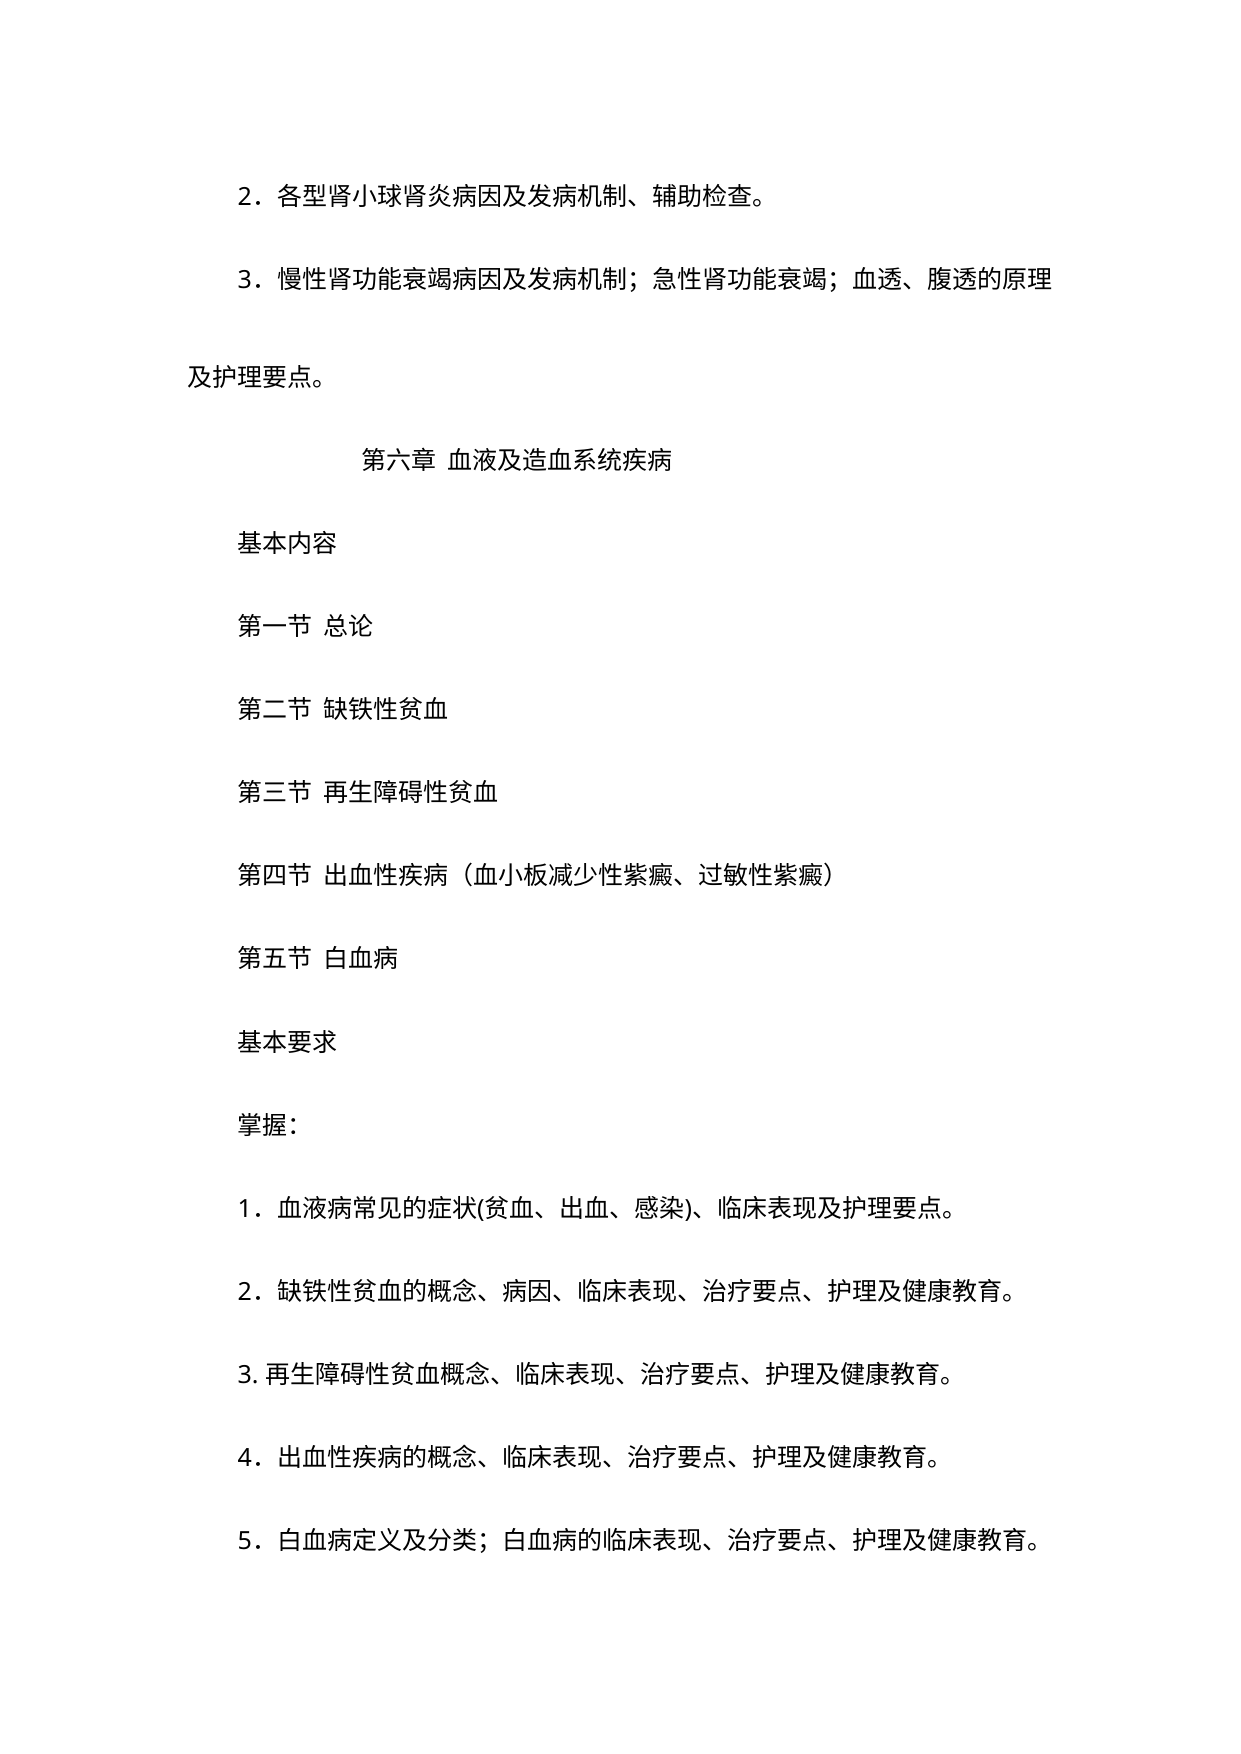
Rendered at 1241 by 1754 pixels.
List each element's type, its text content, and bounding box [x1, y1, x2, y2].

text 第一节 总论 [187, 592, 1053, 657]
text 基本要求 [187, 1008, 1053, 1073]
text 第二节 缺铁性贫血 [187, 675, 1053, 740]
text 3．慢性肾功能衰竭病因及发病机制；急性肾功能衰竭；血透、腹透的原理及护理要点。 [187, 245, 1053, 408]
text 第三节 再生障碍性贫血 [187, 758, 1053, 823]
text 2．缺铁性贫血的概念、病因、临床表现、治疗要点、护理及健康教育。 [187, 1257, 1053, 1322]
text 掌握： [187, 1091, 1053, 1156]
text 基本内容 [187, 509, 1053, 574]
text 4．出血性疾病的概念、临床表现、治疗要点、护理及健康教育。 [187, 1423, 1053, 1488]
text 第五节 白血病 [187, 924, 1053, 989]
text 5．白血病定义及分类；白血病的临床表现、治疗要点、护理及健康教育。 [187, 1506, 1053, 1571]
text 1．血液病常见的症状(贫血、出血、感染)、临床表现及护理要点。 [187, 1174, 1053, 1239]
text 2．各型肾小球肾炎病因及发病机制、辅助检查。 [187, 162, 1053, 227]
text 3. 再生障碍性贫血概念、临床表现、治疗要点、护理及健康教育。 [187, 1340, 1053, 1405]
text 第六章 血液及造血系统疾病 [187, 426, 1053, 491]
text 第四节 出血性疾病（血小板减少性紫癜、过敏性紫癜） [187, 841, 1053, 906]
